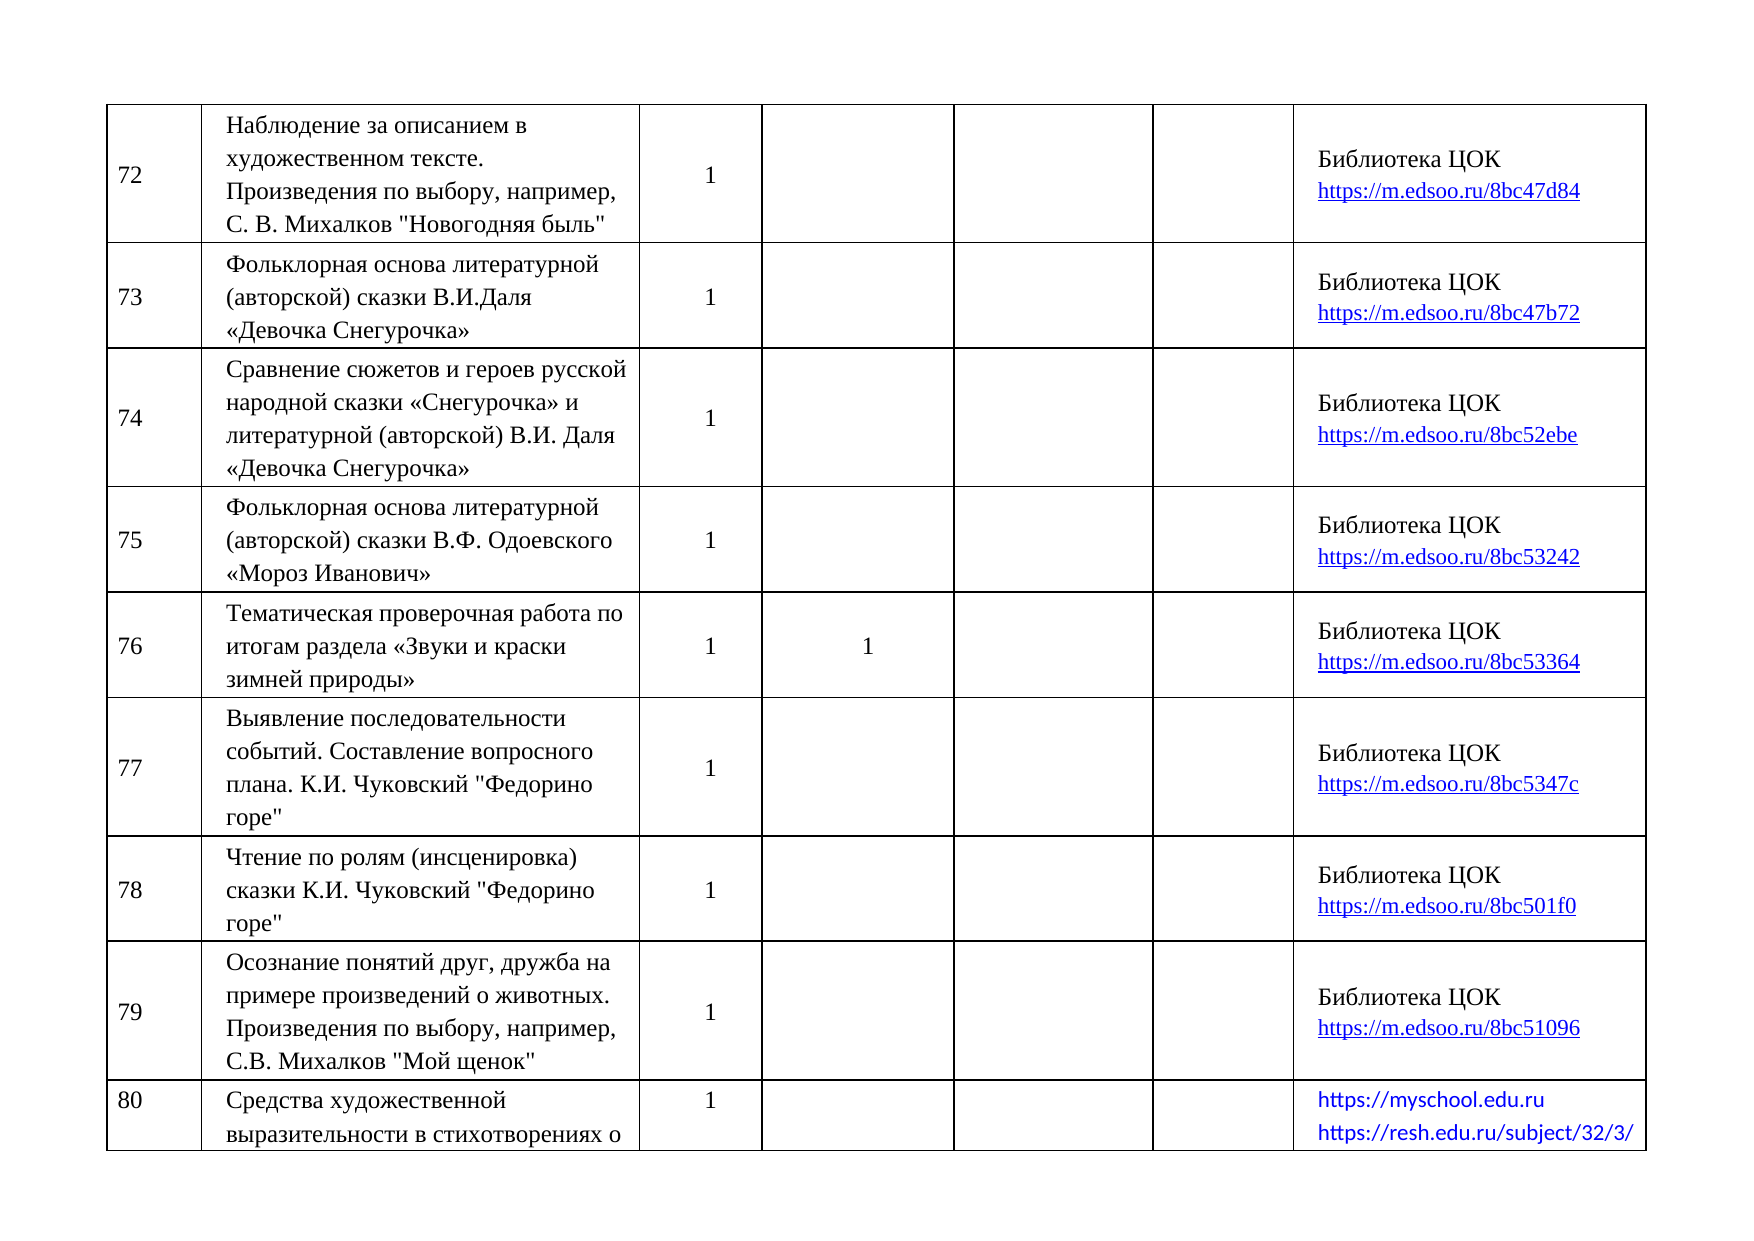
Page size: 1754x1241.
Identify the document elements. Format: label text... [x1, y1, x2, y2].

table_cell 72 [108, 105, 201, 242]
table_cell Сравнение сюжетов и героев русской народной сказки «Снегурочка» и литературной (авторской) В.И. Даля «Девочка Снегурочка» [202, 349, 639, 486]
table_cell 1 [640, 105, 761, 242]
table_cell 73 [108, 243, 201, 347]
table_cell Библиотека ЦОК https://m.edsoo.ru/8bc52ebe [1294, 349, 1645, 486]
table_cell 77 [108, 698, 201, 835]
table_cell Чтение по ролям (инсценировка) сказки К.И. Чуковский "Федорино горе" [202, 837, 639, 940]
table_cell 1 [763, 593, 953, 697]
table_cell [1154, 593, 1293, 697]
table_cell 1 [640, 1081, 761, 1150]
table_cell [955, 1081, 1152, 1150]
table_cell Библиотека ЦОК https://m.edsoo.ru/8bc5347c [1294, 698, 1645, 835]
table_cell 1 [640, 837, 761, 940]
table_cell [1154, 698, 1293, 835]
table_cell [763, 698, 953, 835]
table_cell 1 [640, 487, 761, 591]
table_cell 75 [108, 487, 201, 591]
table_cell Осознание понятий друг, дружба на примере произведений о животных. Произведения по выбору, например, С.В. Михалков "Мой щенок" [202, 942, 639, 1079]
table_cell 1 [640, 593, 761, 697]
table_cell [763, 105, 953, 242]
table_cell [955, 837, 1152, 940]
table_cell Фольклорная основа литературной (авторской) сказки В.Ф. Одоевского «Мороз Иванович» [202, 487, 639, 591]
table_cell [202, 1081, 639, 1150]
table_cell [1154, 487, 1293, 591]
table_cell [1294, 1081, 1645, 1150]
table_cell 79 [108, 942, 201, 1079]
table_cell Библиотека ЦОК https://m.edsoo.ru/8bc501f0 [1294, 837, 1645, 940]
table_cell [955, 698, 1152, 835]
table_cell [763, 1081, 953, 1150]
table_cell Выявление последовательности событий. Составление вопросного плана. К.И. Чуковский "Федорино горе" [202, 698, 639, 835]
table_cell [955, 243, 1152, 347]
table_cell Тематическая проверочная работа по итогам раздела «Звуки и краски зимней природы» [202, 593, 639, 697]
table_cell Фольклорная основа литературной (авторской) сказки В.И.Даля «Девочка Снегурочка» [202, 243, 639, 347]
table_cell [763, 243, 953, 347]
table_cell 80 [108, 1081, 201, 1150]
table_cell 1 [640, 698, 761, 835]
table_cell [1154, 942, 1293, 1079]
table_cell 1 [640, 243, 761, 347]
table_cell [955, 593, 1152, 697]
table_cell [1154, 243, 1293, 347]
table_cell [763, 487, 953, 591]
table_cell Библиотека ЦОК https://m.edsoo.ru/8bc51096 [1294, 942, 1645, 1079]
table_cell [763, 349, 953, 486]
table_cell [955, 487, 1152, 591]
table_cell [1154, 349, 1293, 486]
table_cell [955, 349, 1152, 486]
table_cell Библиотека ЦОК https://m.edsoo.ru/8bc47d84 [1294, 105, 1645, 242]
table_cell 1 [640, 349, 761, 486]
table_cell Наблюдение за описанием в художественном тексте. Произведения по выбору, например, С. В. Михалков "Новогодняя быль" [202, 105, 639, 242]
table_cell [955, 942, 1152, 1079]
table_cell 78 [108, 837, 201, 940]
table_cell [1154, 1081, 1293, 1150]
table_cell Библиотека ЦОК https://m.edsoo.ru/8bc53242 [1294, 487, 1645, 591]
table_cell [955, 105, 1152, 242]
table_cell [1154, 105, 1293, 242]
table_cell Библиотека ЦОК https://m.edsoo.ru/8bc53364 [1294, 593, 1645, 697]
table_cell [1154, 837, 1293, 940]
table_cell 1 [640, 942, 761, 1079]
table_cell [763, 837, 953, 940]
table_cell 74 [108, 349, 201, 486]
table_cell 76 [108, 593, 201, 697]
table_cell Библиотека ЦОК https://m.edsoo.ru/8bc47b72 [1294, 243, 1645, 347]
table_cell [763, 942, 953, 1079]
